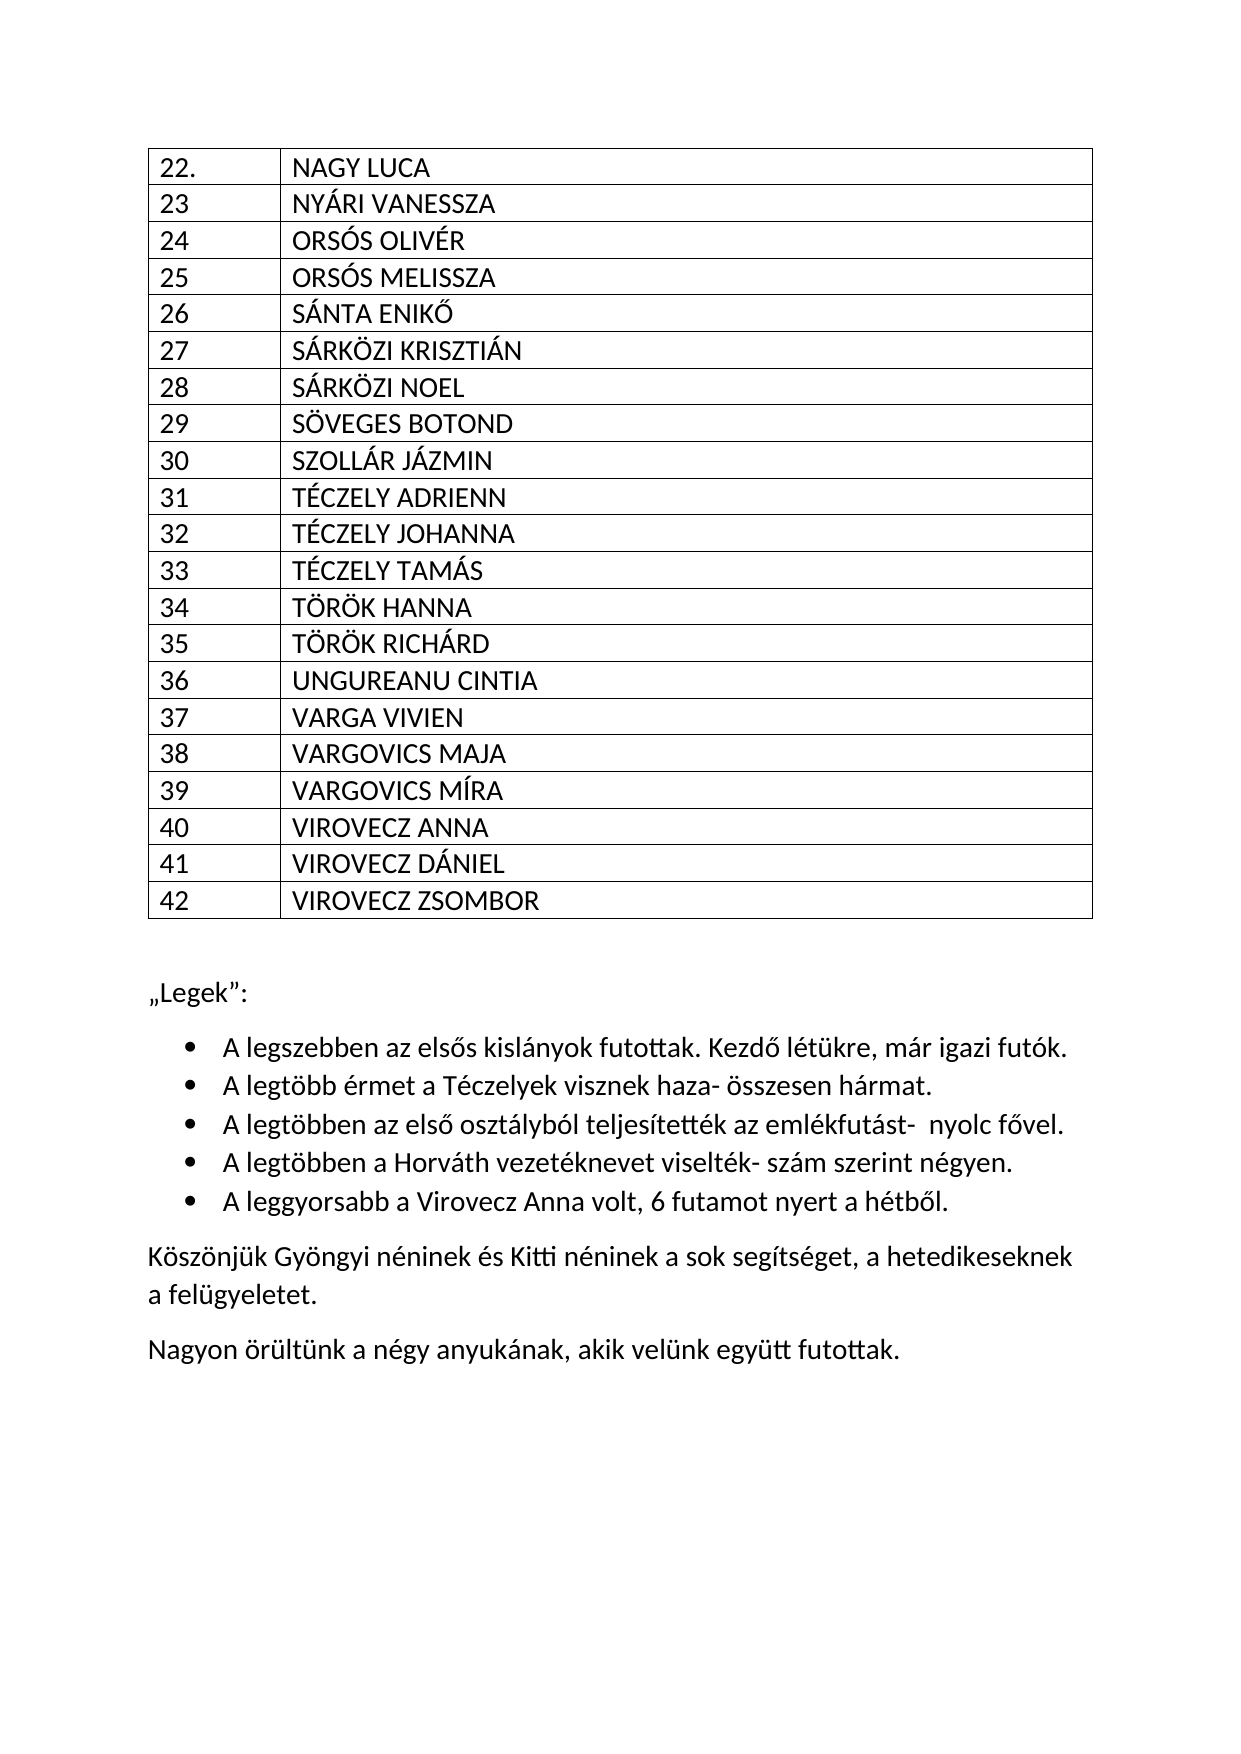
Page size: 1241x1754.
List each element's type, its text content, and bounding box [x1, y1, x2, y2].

table_cell 40 [149, 809, 280, 844]
table_cell ORSÓS OLIVÉR [281, 222, 1092, 258]
text Nagyon örültünk a négy anyukának, akik velünk együtt futottak. [148, 1331, 1093, 1367]
table_cell SZOLLÁR JÁZMIN [281, 442, 1092, 478]
table_cell NYÁRI VANESSZA [281, 185, 1092, 221]
table_cell 30 [149, 442, 280, 478]
table_cell TÉCZELY JOHANNA [281, 515, 1092, 551]
list A legtöbb érmet a Téczelyek visznek haza- összesen hármat. [185, 1067, 1093, 1103]
table_cell TÉCZELY TAMÁS [281, 552, 1092, 588]
table_cell 27 [149, 332, 280, 368]
table_cell 36 [149, 662, 280, 698]
table_cell VARGOVICS MAJA [281, 735, 1092, 771]
table_cell VIROVECZ DÁNIEL [281, 845, 1092, 881]
table_cell 37 [149, 699, 280, 734]
table_cell SÖVEGES BOTOND [281, 405, 1092, 441]
table_cell 24 [149, 222, 280, 258]
table_cell VARGOVICS MÍRA [281, 772, 1092, 808]
table_cell VARGA VIVIEN [281, 699, 1092, 734]
table_cell ORSÓS MELISSZA [281, 259, 1092, 294]
table_cell 39 [149, 772, 280, 808]
table_cell 26 [149, 295, 280, 331]
table_cell 23 [149, 185, 280, 221]
table_cell TÉCZELY ADRIENN [281, 479, 1092, 514]
table_cell 28 [149, 369, 280, 404]
table_cell 42 [149, 882, 280, 918]
table_cell SÁRKÖZI KRISZTIÁN [281, 332, 1092, 368]
table_cell SÁNTA ENIKŐ [281, 295, 1092, 331]
table_cell 41 [149, 845, 280, 881]
table_cell 22. [149, 149, 280, 184]
table_cell TÖRÖK HANNA [281, 589, 1092, 624]
table_cell 25 [149, 259, 280, 294]
table_cell VIROVECZ ANNA [281, 809, 1092, 844]
list A legtöbben az első osztályból teljesítették az emlékfutást- nyolc fővel. [185, 1106, 1093, 1141]
table_cell 33 [149, 552, 280, 588]
table_cell TÖRÖK RICHÁRD [281, 625, 1092, 661]
list A legszebben az elsős kislányok futottak. Kezdő létükre, már igazi futók. [185, 1029, 1093, 1064]
table_cell 38 [149, 735, 280, 771]
text Köszönjük Gyöngyi néninek és Kitti néninek a sok segítséget, a hetedikeseknek a felügyeletet. [148, 1238, 1093, 1312]
table_cell 32 [149, 515, 280, 551]
table_cell UNGUREANU CINTIA [281, 662, 1092, 698]
table_cell 35 [149, 625, 280, 661]
table_cell NAGY LUCA [281, 149, 1092, 184]
text „Legek”: [148, 974, 1093, 1009]
table_cell SÁRKÖZI NOEL [281, 369, 1092, 404]
table_cell 29 [149, 405, 280, 441]
list A legtöbben a Horváth vezetéknevet viselték- szám szerint négyen. [185, 1144, 1093, 1180]
table_cell 34 [149, 589, 280, 624]
list A leggyorsabb a Virovecz Anna volt, 6 futamot nyert a hétből. [185, 1183, 1093, 1218]
table_cell VIROVECZ ZSOMBOR [281, 882, 1092, 918]
table_cell 31 [149, 479, 280, 514]
